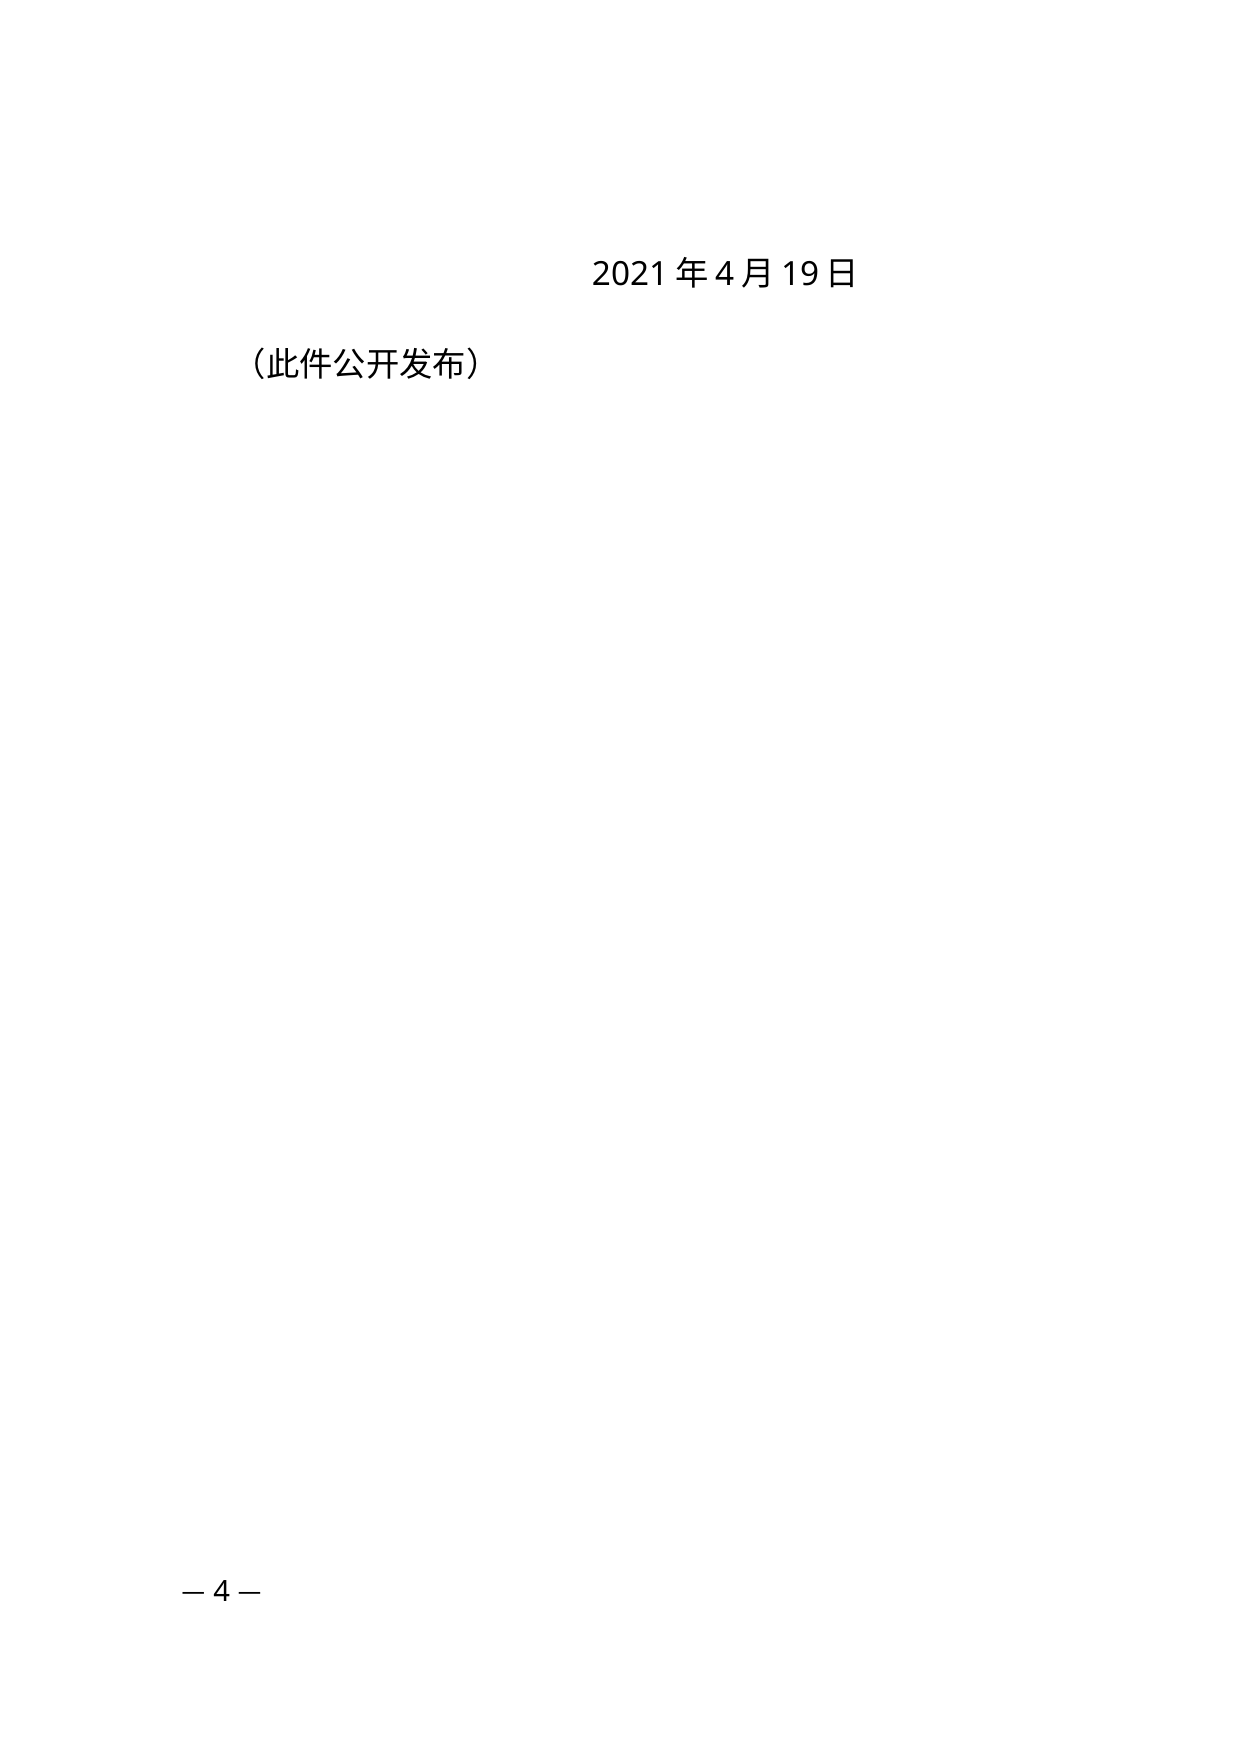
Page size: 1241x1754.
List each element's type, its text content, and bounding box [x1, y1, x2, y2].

text 2021年4月19日 [165, 226, 1002, 316]
text （此件公开发布） [165, 316, 1002, 407]
